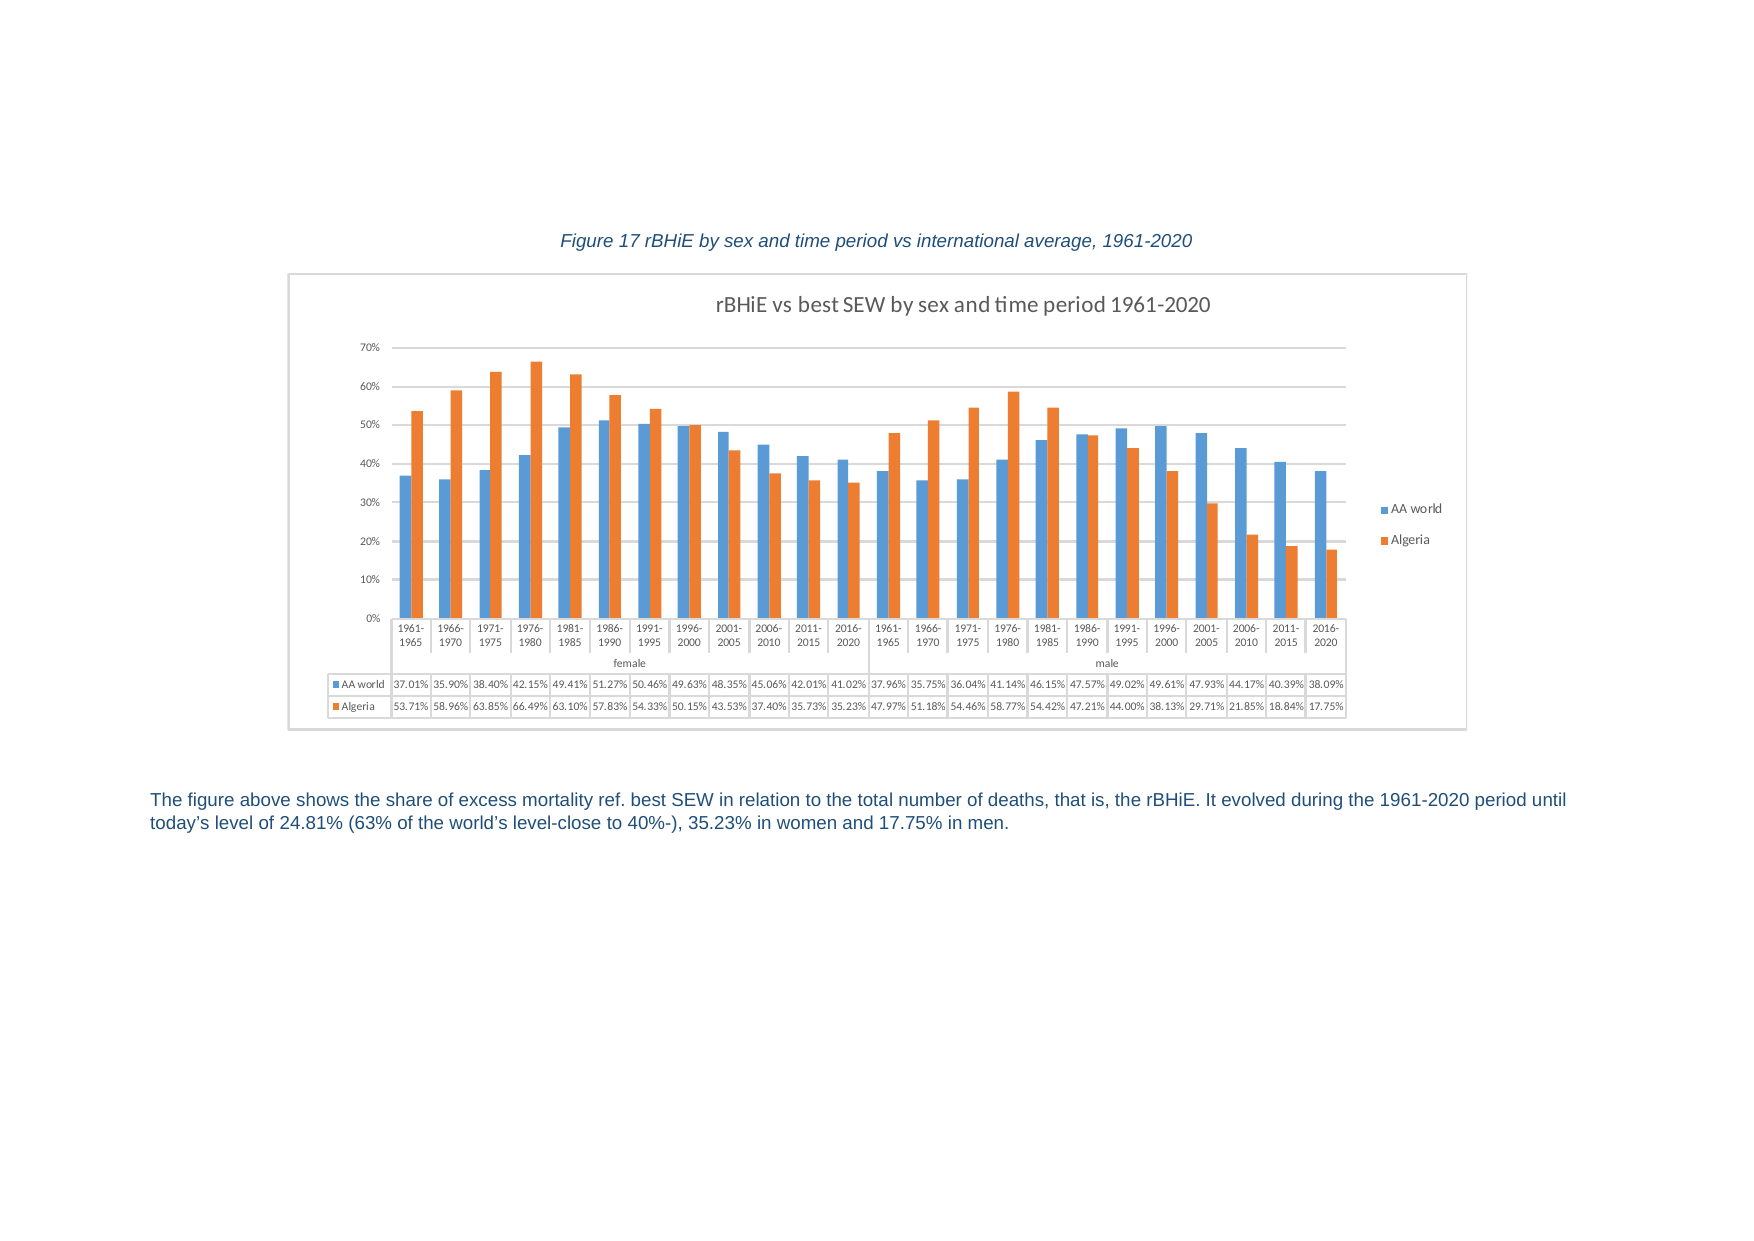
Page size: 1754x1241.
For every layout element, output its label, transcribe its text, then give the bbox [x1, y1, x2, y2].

text The figure above shows the share of excess mortality ref. best SEW in relation to the total number of deaths, that is, the rBHiE. It evolved during the 1961-2020 period until today’s level of 24.81% (63% of the world’s level-close to 40%-), 35.23% in women and 17.75% in men. [150, 788, 1604, 833]
